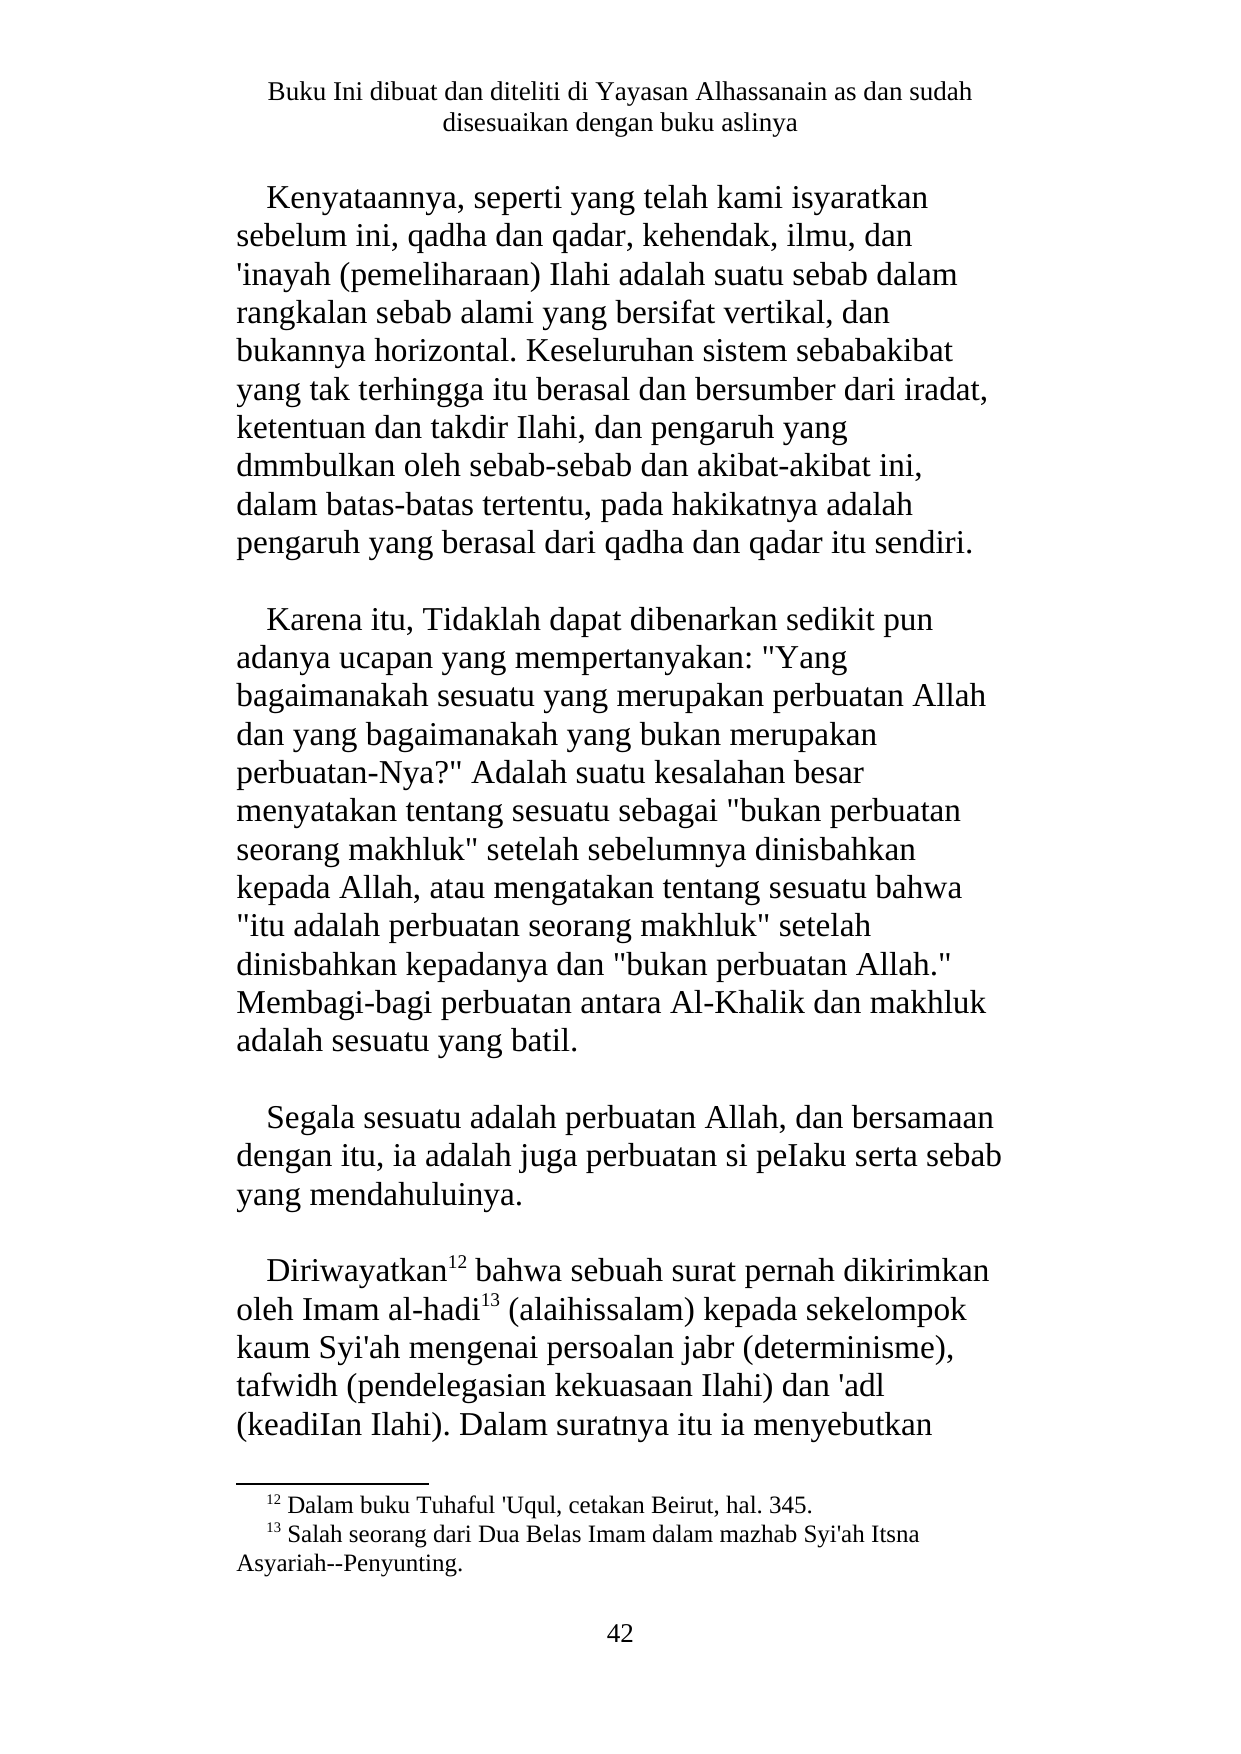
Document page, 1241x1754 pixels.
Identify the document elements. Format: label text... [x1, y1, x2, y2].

text Karena itu, Tidaklah dapat dibenarkan sedikit pun adanya ucapan yang mempertanyakan: "Yang bagaimanakah sesuatu yang merupakan perbuatan Allah dan yang bagaimanakah yang bukan merupakan perbuatan-Nya?" Adalah suatu kesalahan besar menyatakan tentang sesuatu sebagai "bukan perbuatan seorang makhluk" setelah sebelumnya dinisbahkan kepada Allah, atau mengatakan tentang sesuatu bahwa "itu adalah perbuatan seorang makhluk" setelah dinisbahkan kepadanya dan "bukan perbuatan Allah." Membagi-bagi perbuatan antara Al-Khalik dan makhluk adalah sesuatu yang batil. [236, 599, 1004, 1059]
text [236, 1251, 1004, 1442]
text Segala sesuatu adalah perbuatan Allah, dan bersamaan dengan itu, ia adalah juga perbuatan si peIaku serta sebab yang mendahuluinya. [236, 1097, 1004, 1212]
text Kenyataannya, seperti yang telah kami isyaratkan sebelum ini, qadha dan qadar, kehendak, ilmu, dan 'inayah (pemeliharaan) Ilahi adalah suatu sebab dalam rangkalan sebab alami yang bersifat vertikal, dan bukannya horizontal. Keseluruhan sistem sebabakibat yang tak terhingga itu berasal dan bersumber dari iradat, ketentuan dan takdir Ilahi, dan pengaruh yang dmmbulkan oleh sebab-sebab dan akibat-akibat ini, dalam batas-batas tertentu, pada hakikatnya adalah pengaruh yang berasal dari qadha dan qadar itu sendiri. [236, 177, 1004, 561]
